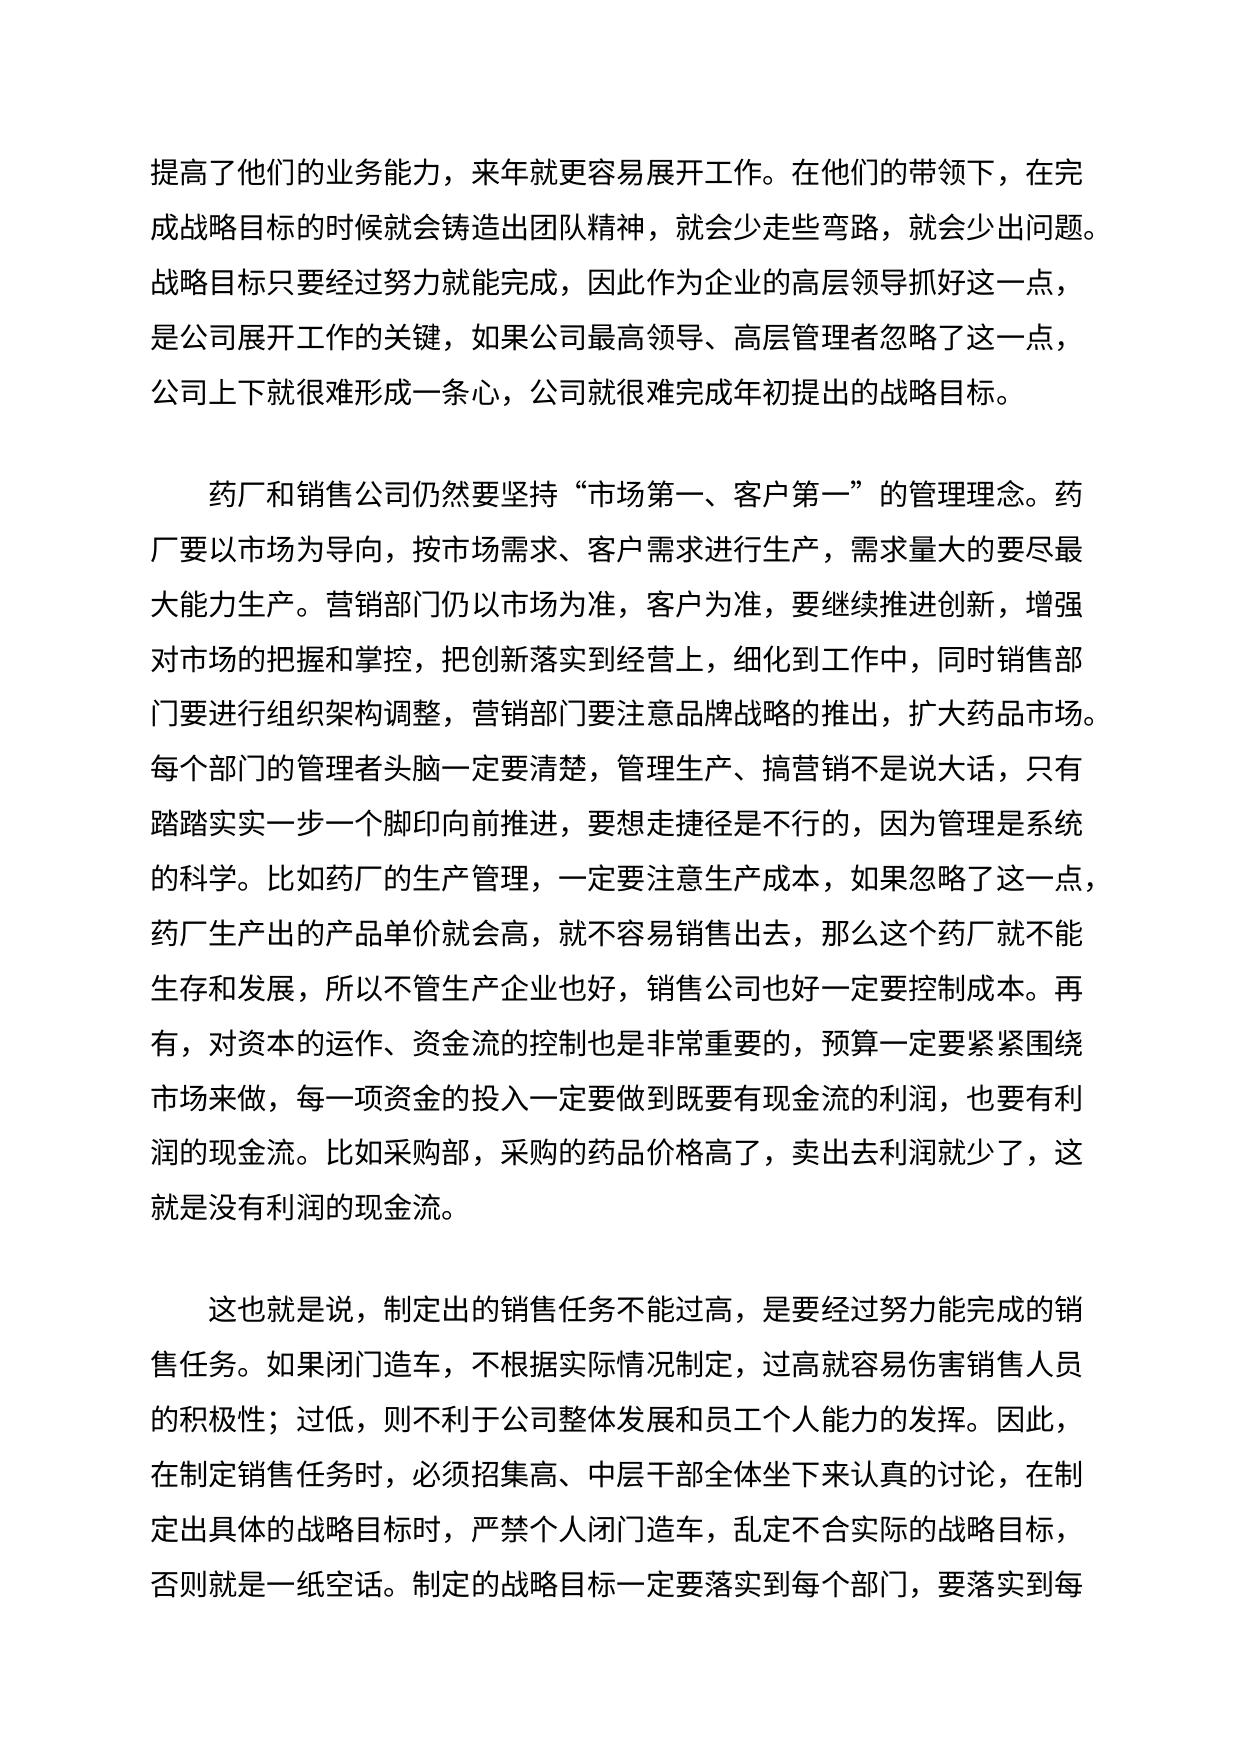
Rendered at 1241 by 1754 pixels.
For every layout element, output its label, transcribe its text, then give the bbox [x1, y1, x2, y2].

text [150, 1287, 1090, 1603]
text 药厂和销售公司仍然要坚持“市场第一、客户第一”的管理理念。药厂要以市场为导向，按市场需求、客户需求进行生产，需求量大的要尽最大能力生产。营销部门仍以市场为准，客户为准，要继续推进创新，增强对市场的把握和掌控，把创新落实到经营上，细化到工作中，同时销售部门要进行组织架构调整，营销部门要注意品牌战略的推出，扩大药品市场。每个部门的管理者头脑一定要清楚，管理生产、搞营销不是说大话，只有踏踏实实一步一个脚印向前推进，要想走捷径是不行的，因为管理是系统的科学。比如药厂的生产管理，一定要注意生产成本，如果忽略了这一点，药厂生产出的产品单价就会高，就不容易销售出去，那么这个药厂就不能生存和发展，所以不管生产企业也好，销售公司也好一定要控制成本。再有，对资本的运作、资金流的控制也是非常重要的，预算一定要紧紧围绕市场来做，每一项资金的投入一定要做到既要有现金流的利润，也要有利润的现金流。比如采购部，采购的药品价格高了，卖出去利润就少了，这就是没有利润的现金流。 [150, 471, 1090, 1227]
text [150, 150, 1090, 412]
